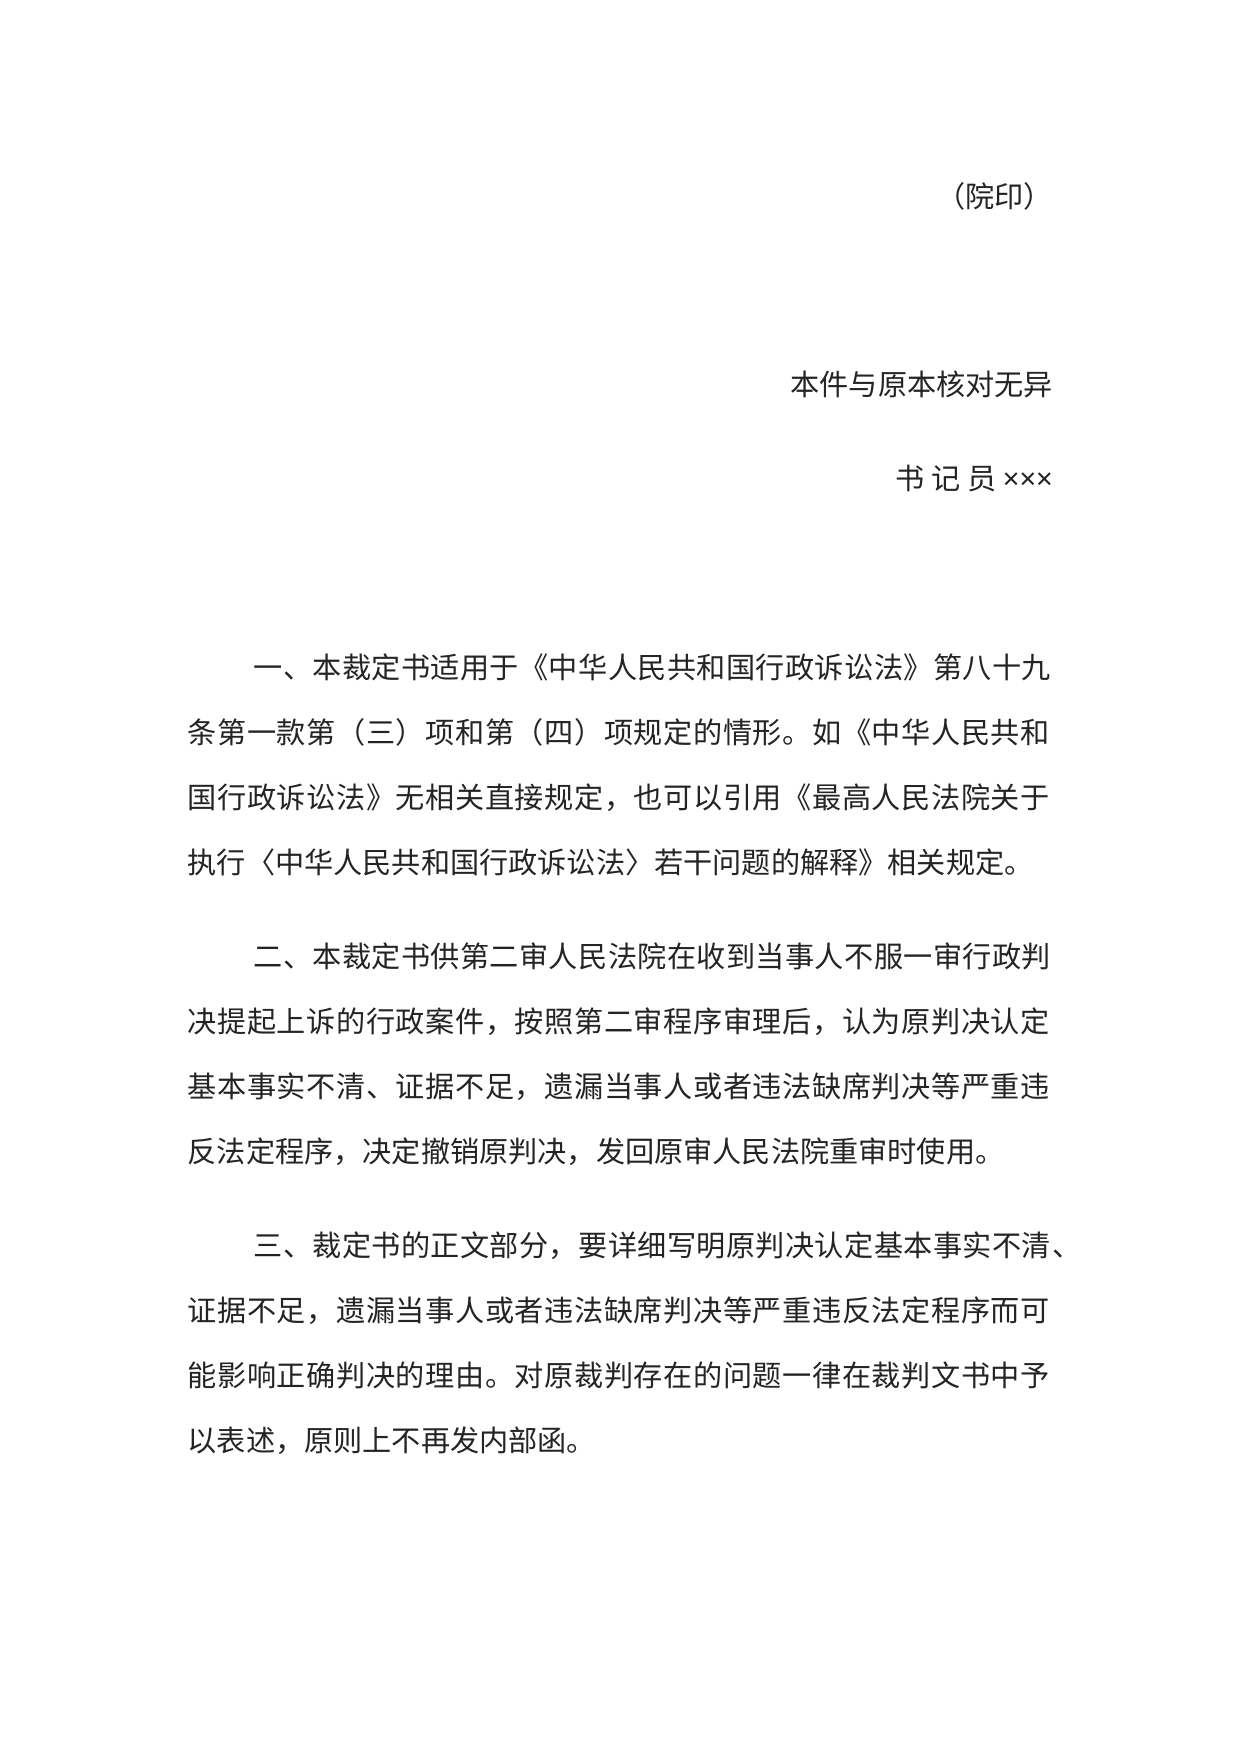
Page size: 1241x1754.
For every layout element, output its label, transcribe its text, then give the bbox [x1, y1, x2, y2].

text （院印） [187, 162, 1053, 227]
text 一、本裁定书适用于《中华人民共和国行政诉讼法》第八十九条第一款第（三）项和第（四）项规定的情形。如《中华人民共和国行政诉讼法》无相关直接规定，也可以引用《最高人民法院关于执行〈中华人民共和国行政诉讼法〉若干问题的解释》相关规定。 [187, 633, 1053, 893]
text 本件与原本核对无异 [187, 350, 1053, 415]
text 书 记 员 ××× [187, 444, 1053, 509]
text 三、裁定书的正文部分，要详细写明原判决认定基本事实不清、证据不足，遗漏当事人或者违法缺席判决等严重违反法定程序而可能影响正确判决的理由。对原裁判存在的问题一律在裁判文书中予以表述，原则上不再发内部函。 [187, 1211, 1053, 1471]
text 二、本裁定书供第二审人民法院在收到当事人不服一审行政判决提起上诉的行政案件，按照第二审程序审理后，认为原判决认定基本事实不清、证据不足，遗漏当事人或者违法缺席判决等严重违反法定程序，决定撤销原判决，发回原审人民法院重审时使用。 [187, 922, 1053, 1182]
